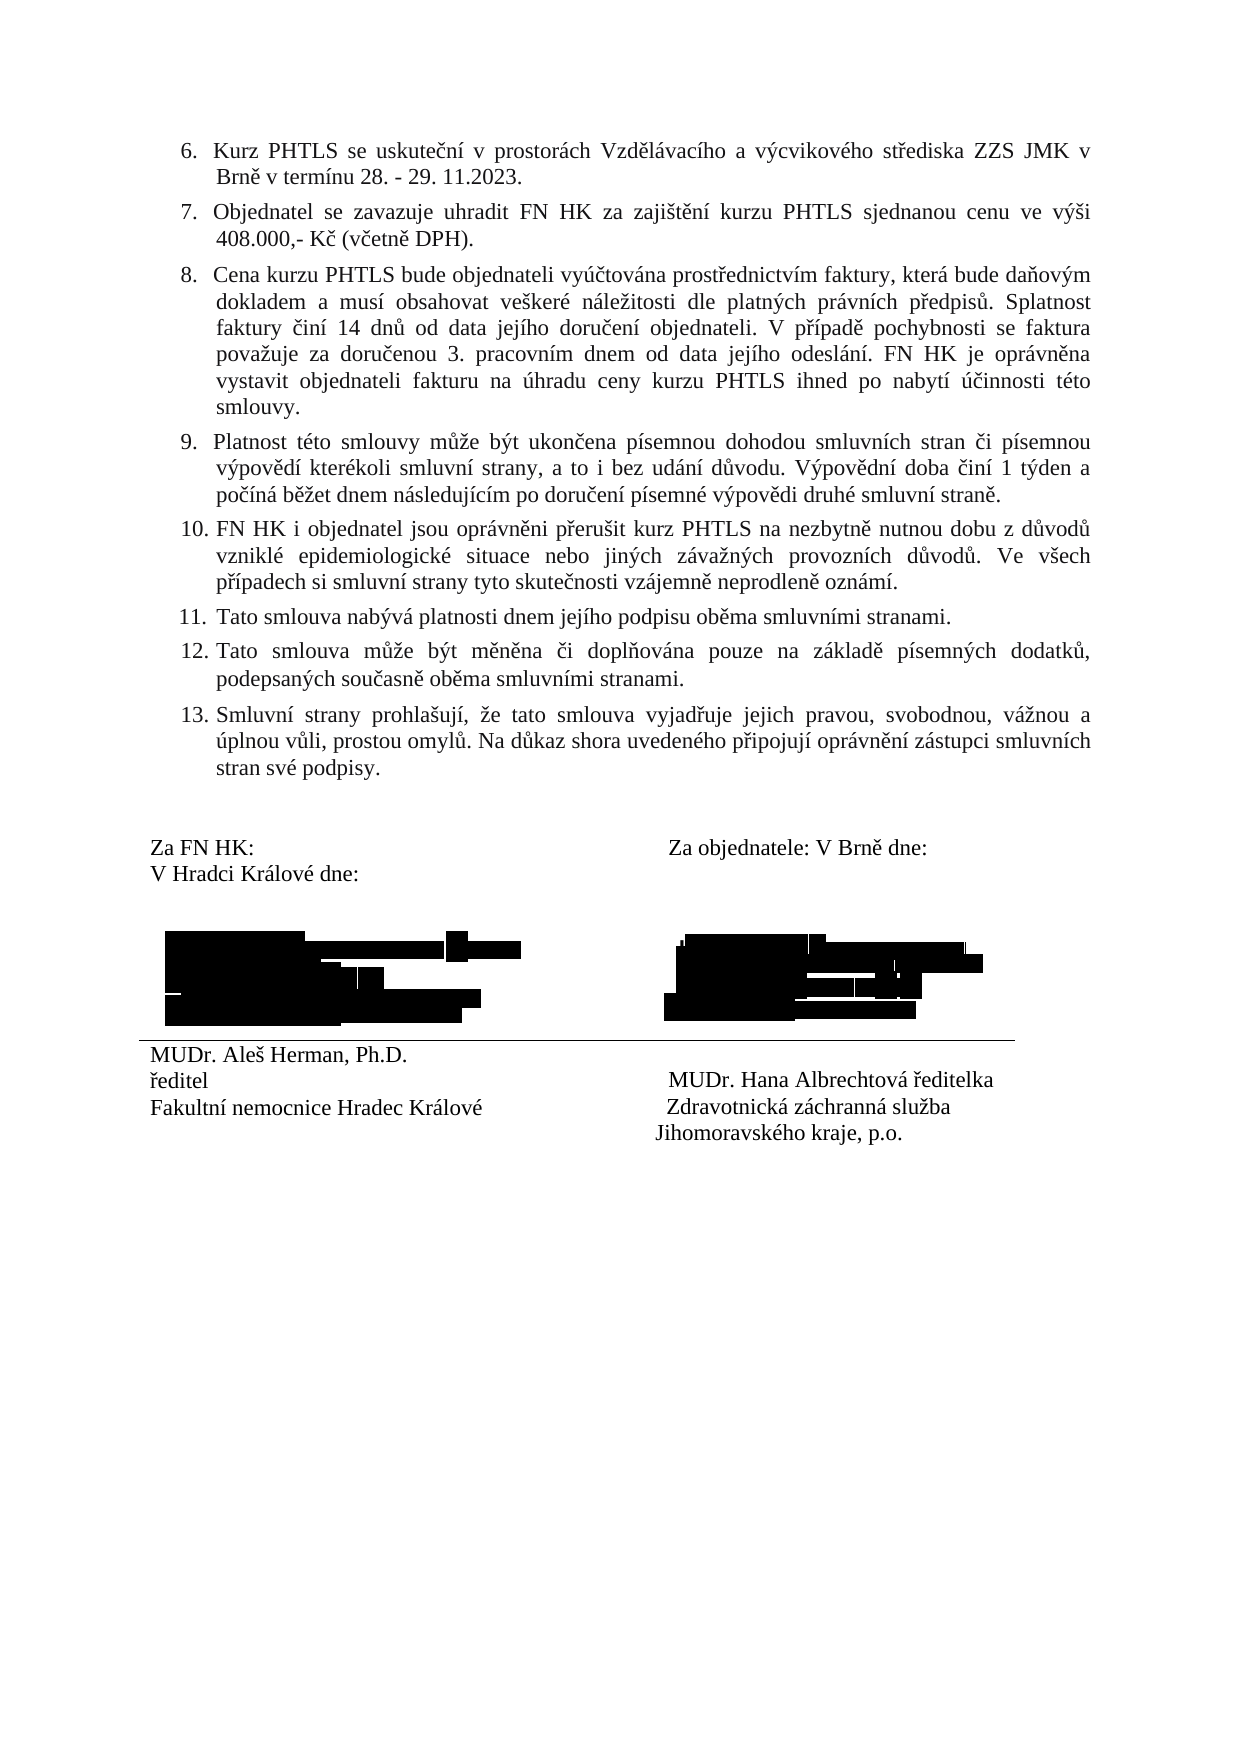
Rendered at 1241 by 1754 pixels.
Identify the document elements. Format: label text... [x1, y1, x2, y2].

list Tato smlouva nabývá platnosti dnem jejího podpisu oběma smluvními stranami. [139, 603, 1092, 629]
text Jihomoravského kraje, p.o. [655, 1119, 1092, 1145]
table_cell l​......​......​........​...​...................​.................. ​.......................​..............​...........​........................ ......................​................​............... ......................​..................​............... [565, 926, 1015, 1040]
table_header Za FN HK: V Hradci Králové dne: [139, 834, 565, 926]
table_cell MUDr. Hana Albrechtová ředitelka Zdravotnická záchranná služba [565, 1041, 1015, 1119]
list Platnost této smlouvy může být ukončena písemnou dohodou smluvních stran či písemnou výpovědí kterékoli smluvní strany, a to i bez udání důvodu. Výpovědní doba činí 1 týden a počíná běžet dnem následujícím po doručení písemné výpovědi druhé smluvní straně. [180, 428, 1092, 507]
table_cell MUDr. Aleš Herman, Ph.D. ředitel Fakultní nemocnice Hradec Králové [139, 1041, 565, 1119]
list Kurz PHTLS se uskuteční v prostorách Vzdělávacího a výcvikového střediska ZZS JMK v Brně v termínu 28. - 29. 11.2023. [180, 137, 1092, 189]
table_header Za objednatele: V Brně dne: [565, 834, 1015, 926]
list Objednatel se zavazuje uhradit FN HK za zajištění kurzu PHTLS sjednanou cenu ve výši 408.000,- Kč (včetně DPH). [180, 198, 1092, 252]
table_cell .............​.........​...................​.................. ​.................​.........​................ .................................... ............................................................​...................... ..............................................​............... [139, 926, 565, 1040]
list FN HK i objednatel jsou oprávněni přerušit kurz PHTLS na nezbytně nutnou dobu z důvodů vzniklé epidemiologické situace nebo jiných závažných provozních důvodů. Ve všech případech si smluvní strany tyto skutečnosti vzájemně neprodleně oznámí. [180, 515, 1092, 594]
list Smluvní strany prohlašují, že tato smlouva vyjadřuje jejich pravou, svobodnou, vážnou a úplnou vůli, prostou omylů. Na důkaz shora uvedeného připojují oprávnění zástupci smluvních stran své podpisy. [180, 701, 1092, 780]
list Tato smlouva může být měněna či doplňována pouze na základě písemných dodatků, podepsaných současně oběma smluvními stranami. [180, 637, 1092, 691]
list Cena kurzu PHTLS bude objednateli vyúčtována prostřednictvím faktury, která bude daňovým dokladem a musí obsahovat veškeré náležitosti dle platných právních předpisů. Splatnost faktury činí 14 dnů od data jejího doručení objednateli. V případě pochybnosti se faktura považuje za doručenou 3. pracovním dnem od data jejího odeslání. FN HK je oprávněna vystavit objednateli fakturu na úhradu ceny kurzu PHTLS ihned po nabytí účinnosti této smlouvy. [180, 261, 1092, 419]
